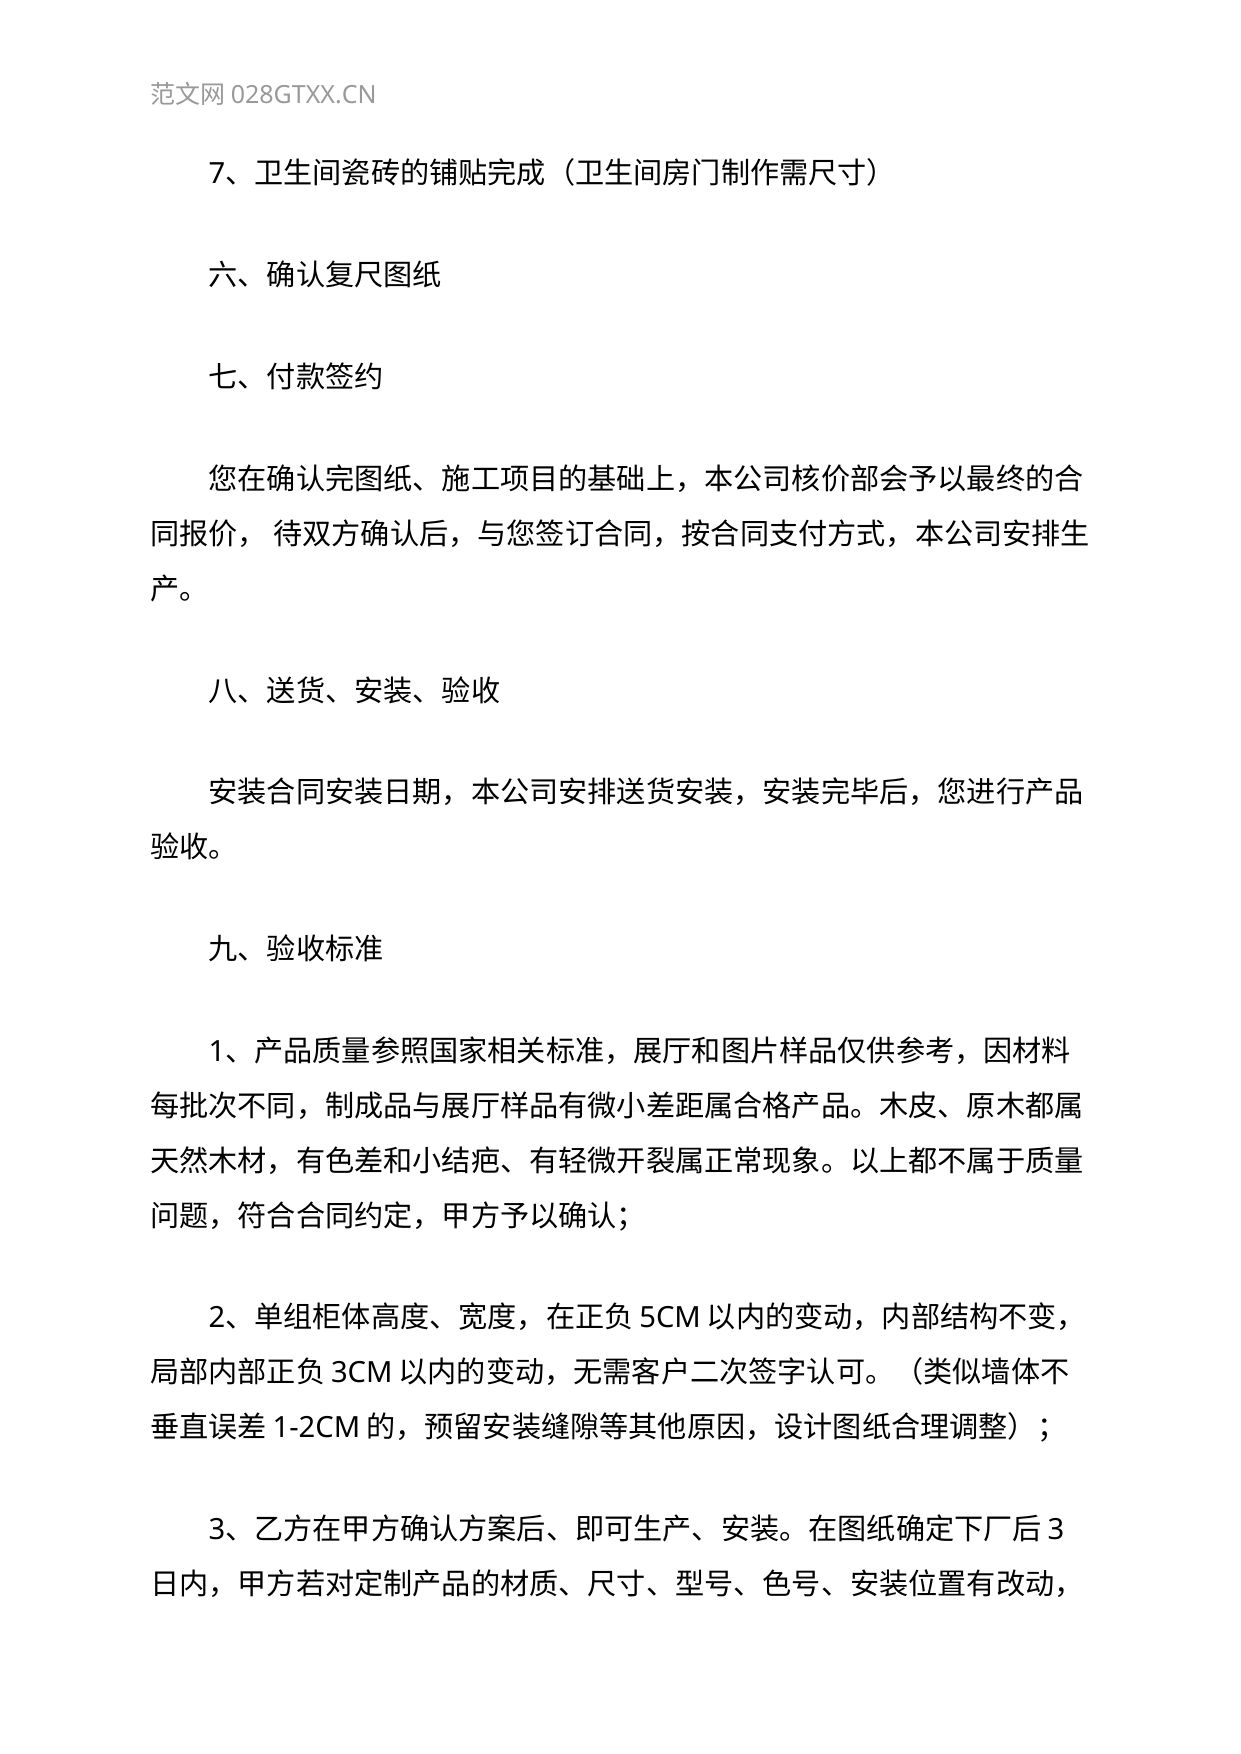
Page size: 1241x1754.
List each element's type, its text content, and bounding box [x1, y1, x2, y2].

text 七、付款签约 [150, 354, 1090, 396]
text 2、单组柜体高度、宽度，在正负5CM以内的变动，内部结构不变，局部内部正负3CM以内的变动，无需客户二次签字认可。（类似墙体不垂直误差1-2CM的，预留安装缝隙等其他原因，设计图纸合理调整）； [150, 1294, 1090, 1446]
text 安装合同安装日期，本公司安排送货安装，安装完毕后，您进行产品验收。 [150, 769, 1090, 866]
text 九、验收标准 [150, 926, 1090, 968]
text 1、产品质量参照国家相关标准，展厅和图片样品仅供参考，因材料每批次不同，制成品与展厅样品有微小差距属合格产品。木皮、原木都属天然木材，有色差和小结疤、有轻微开裂属正常现象。以上都不属于质量问题，符合合同约定，甲方予以确认； [150, 1027, 1090, 1234]
text 您在确认完图纸、施工项目的基础上，本公司核价部会予以最终的合同报价， 待双方确认后，与您签订合同，按合同支付方式，本公司安排生产。 [150, 456, 1090, 608]
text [150, 1506, 1090, 1603]
text 六、确认复尺图纸 [150, 252, 1090, 294]
text 7、卫生间瓷砖的铺贴完成（卫生间房门制作需尺寸） [150, 150, 1090, 192]
text 八、送货、安装、验收 [150, 667, 1090, 709]
